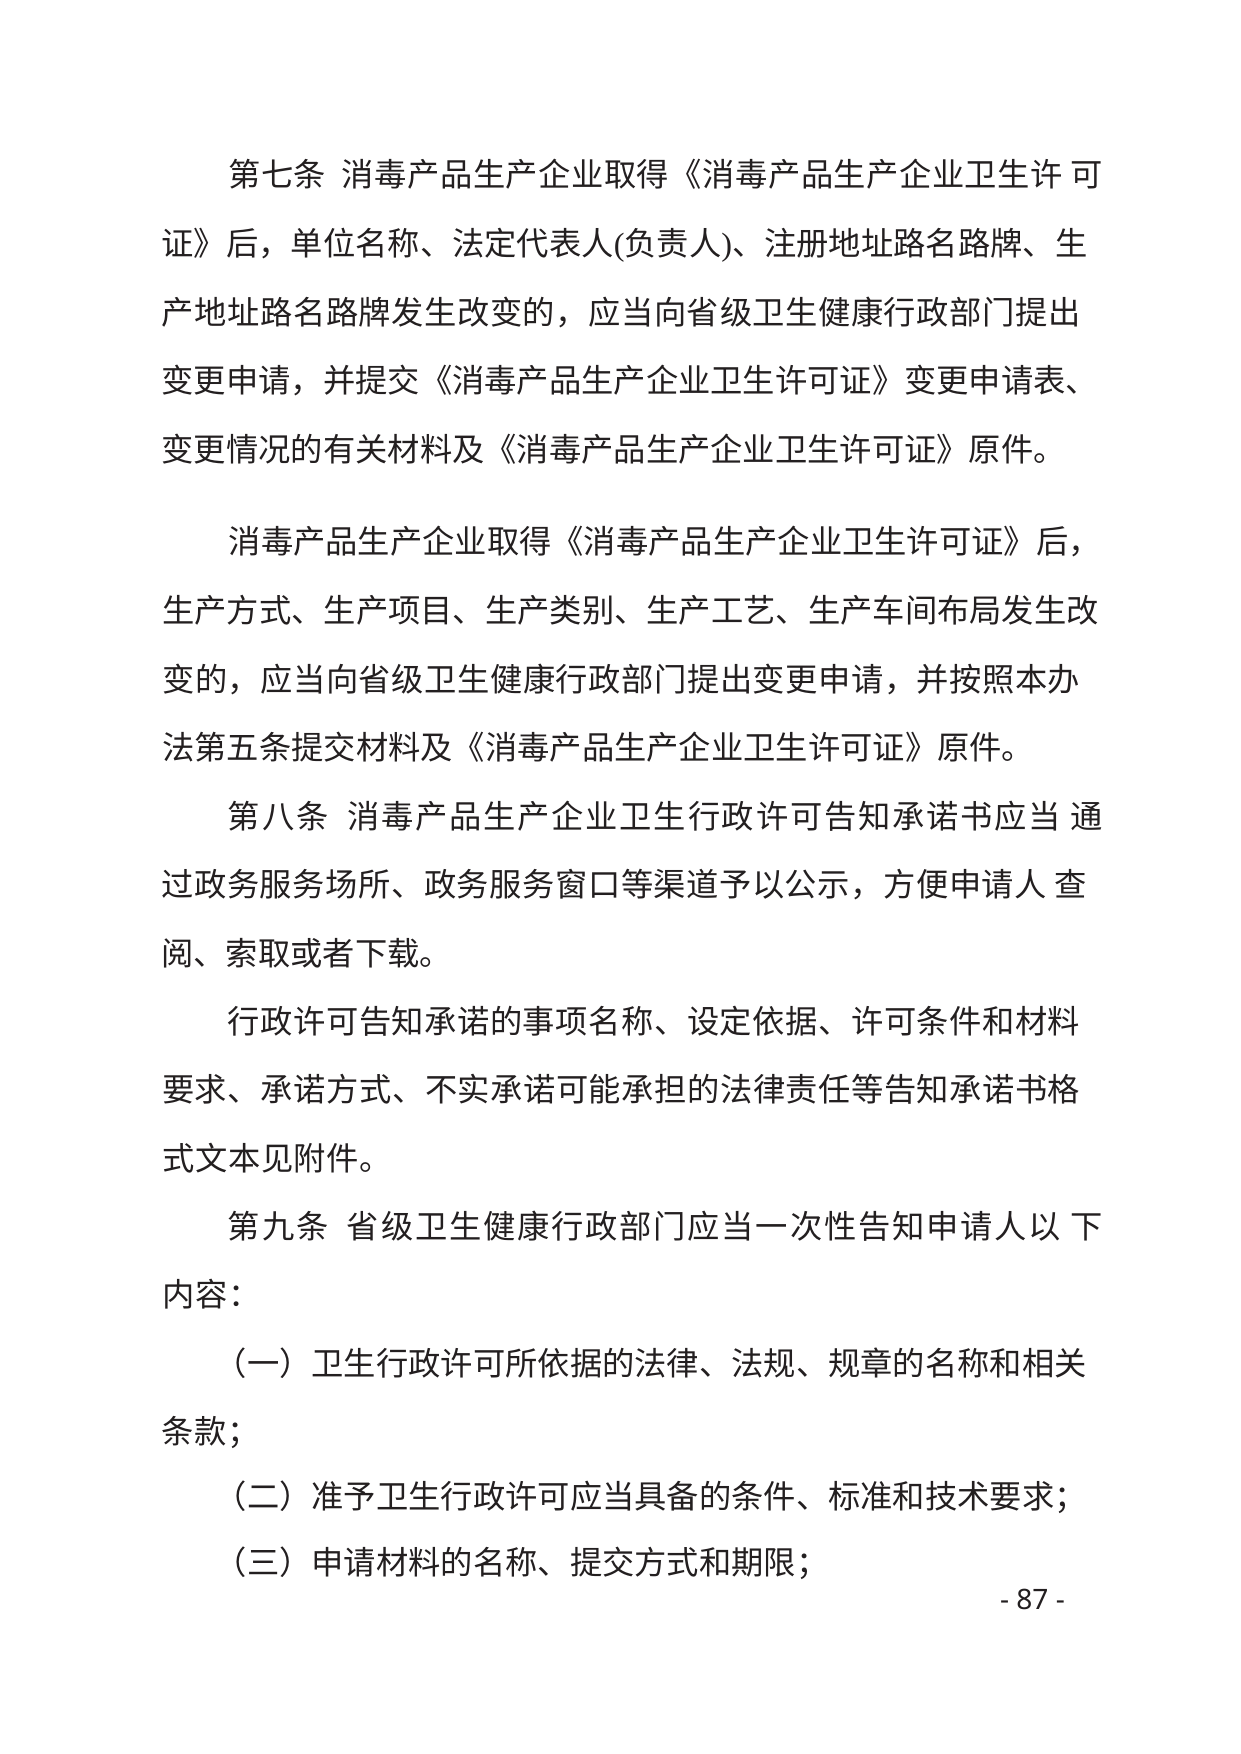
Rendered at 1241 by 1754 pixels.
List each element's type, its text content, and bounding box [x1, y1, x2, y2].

text 第七条 消毒产品生产企业取得《消毒产品生产企业卫生许 可证》后，单位名称、法定代表人(负责人)、注册地址路名路牌、生 产地址路名路牌发生改变的，应当向省级卫生健康行政部门提出 变更申请，并提交《消毒产品生产企业卫生许可证》变更申请表、变更情况的有关材料及《消毒产品生产企业卫生许可证》原件。 [161, 149, 1114, 471]
text 第八条 消毒产品生产企业卫生行政许可告知承诺书应当 通过政务服务场所、政务服务窗口等渠道予以公示，方便申请人 查阅、索取或者下载。 [161, 791, 1103, 974]
text 第九条 省级卫生健康行政部门应当一次性告知申请人以 下内容： [162, 1201, 1103, 1316]
text （一）卫生行政许可所依据的法律、法规、规章的名称和相关 条款； [161, 1338, 1103, 1453]
text （三）申请材料的名称、提交方式和期限； [161, 1540, 1114, 1583]
text （二）准予卫生行政许可应当具备的条件、标准和技术要求； [161, 1474, 1114, 1517]
text 行政许可告知承诺的事项名称、设定依据、许可条件和材料 要求、承诺方式、不实承诺可能承担的法律责任等告知承诺书格 式文本见附件。 [162, 996, 1103, 1179]
text 消毒产品生产企业取得《消毒产品生产企业卫生许可证》后， 生产方式、生产项目、生产类别、生产工艺、生产车间布局发生改 变的，应当向省级卫生健康行政部门提出变更申请，并按照本办 法第五条提交材料及《消毒产品生产企业卫生许可证》原件。 [162, 516, 1114, 769]
